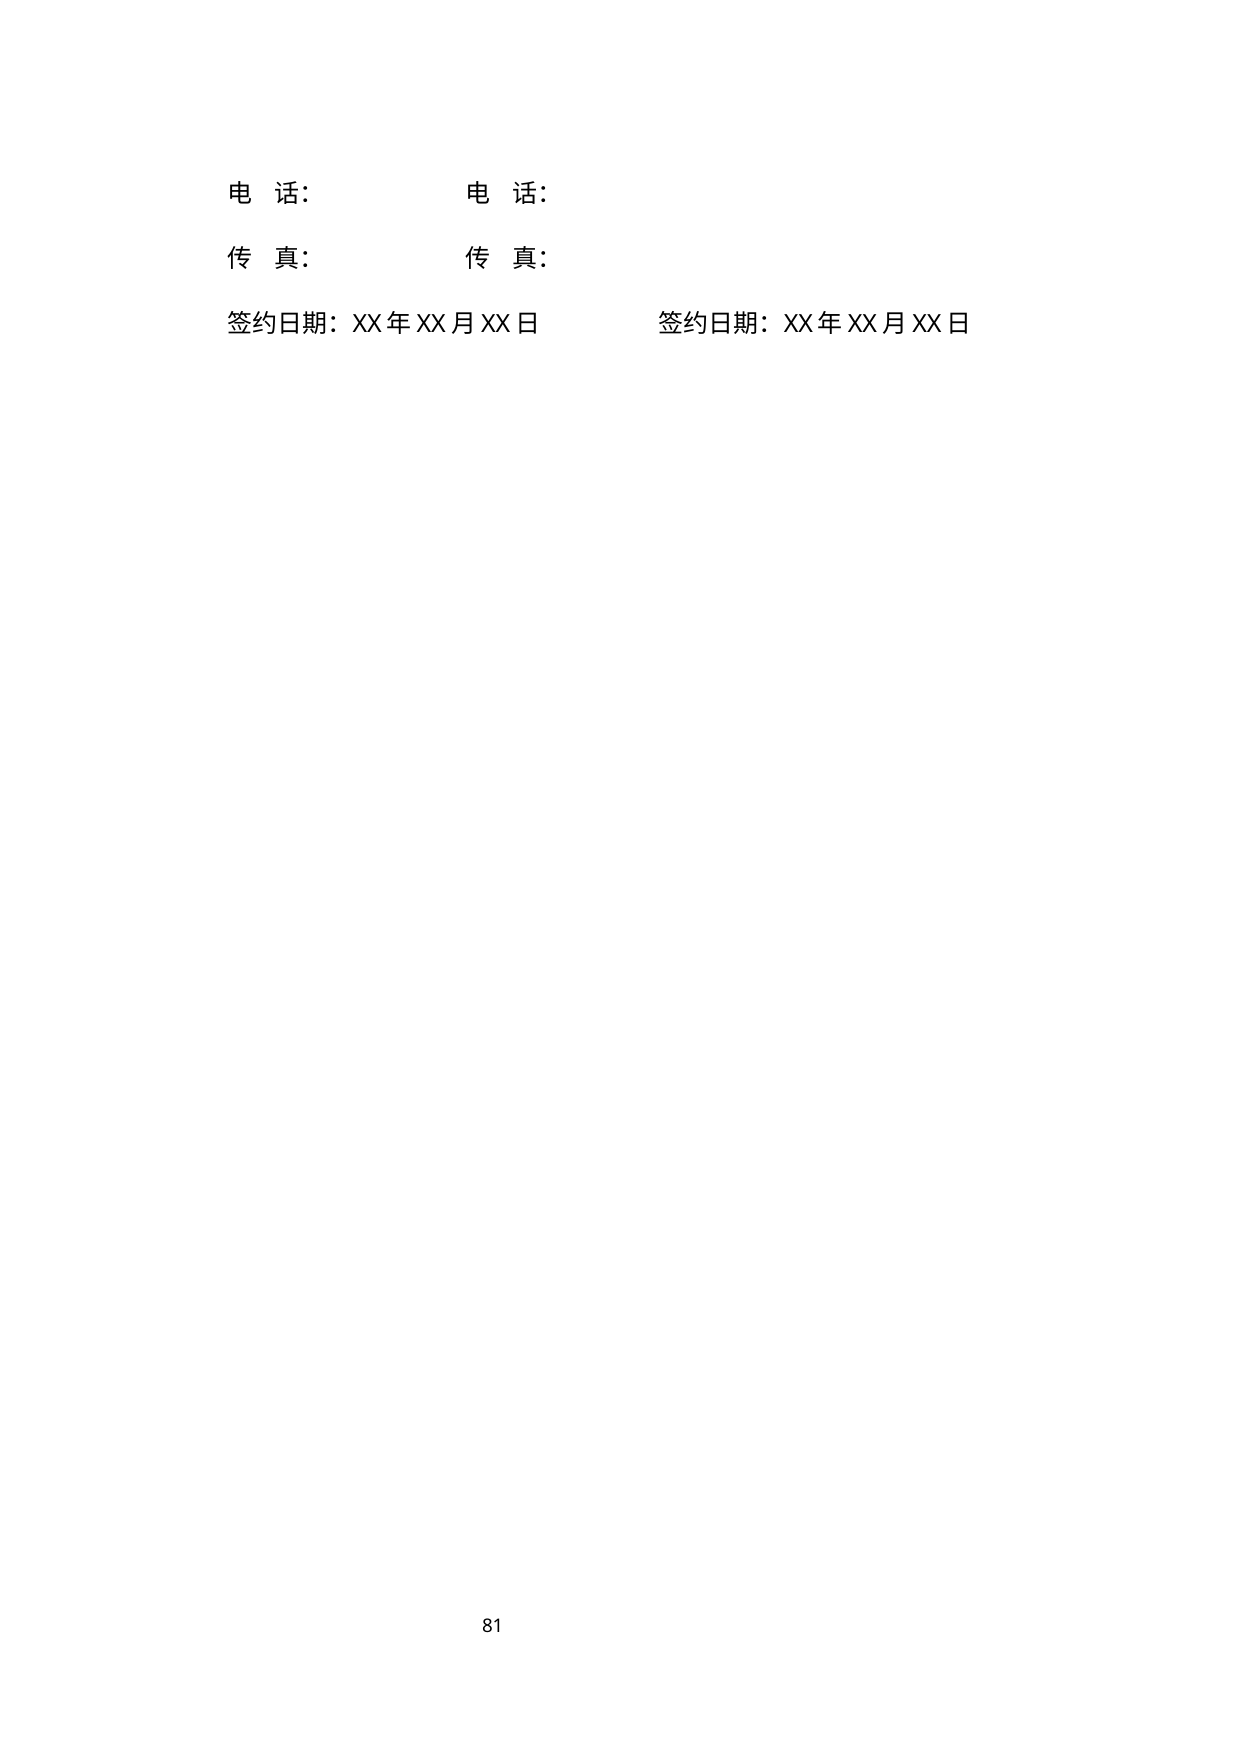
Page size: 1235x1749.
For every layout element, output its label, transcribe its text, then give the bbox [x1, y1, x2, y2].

text 传 真： 传 真： [177, 224, 1087, 289]
text 电 话： 电 话： [177, 159, 1087, 224]
text 签约日期：XX年XX月XX日 签约日期：XX年XX月XX日 [177, 289, 1087, 354]
